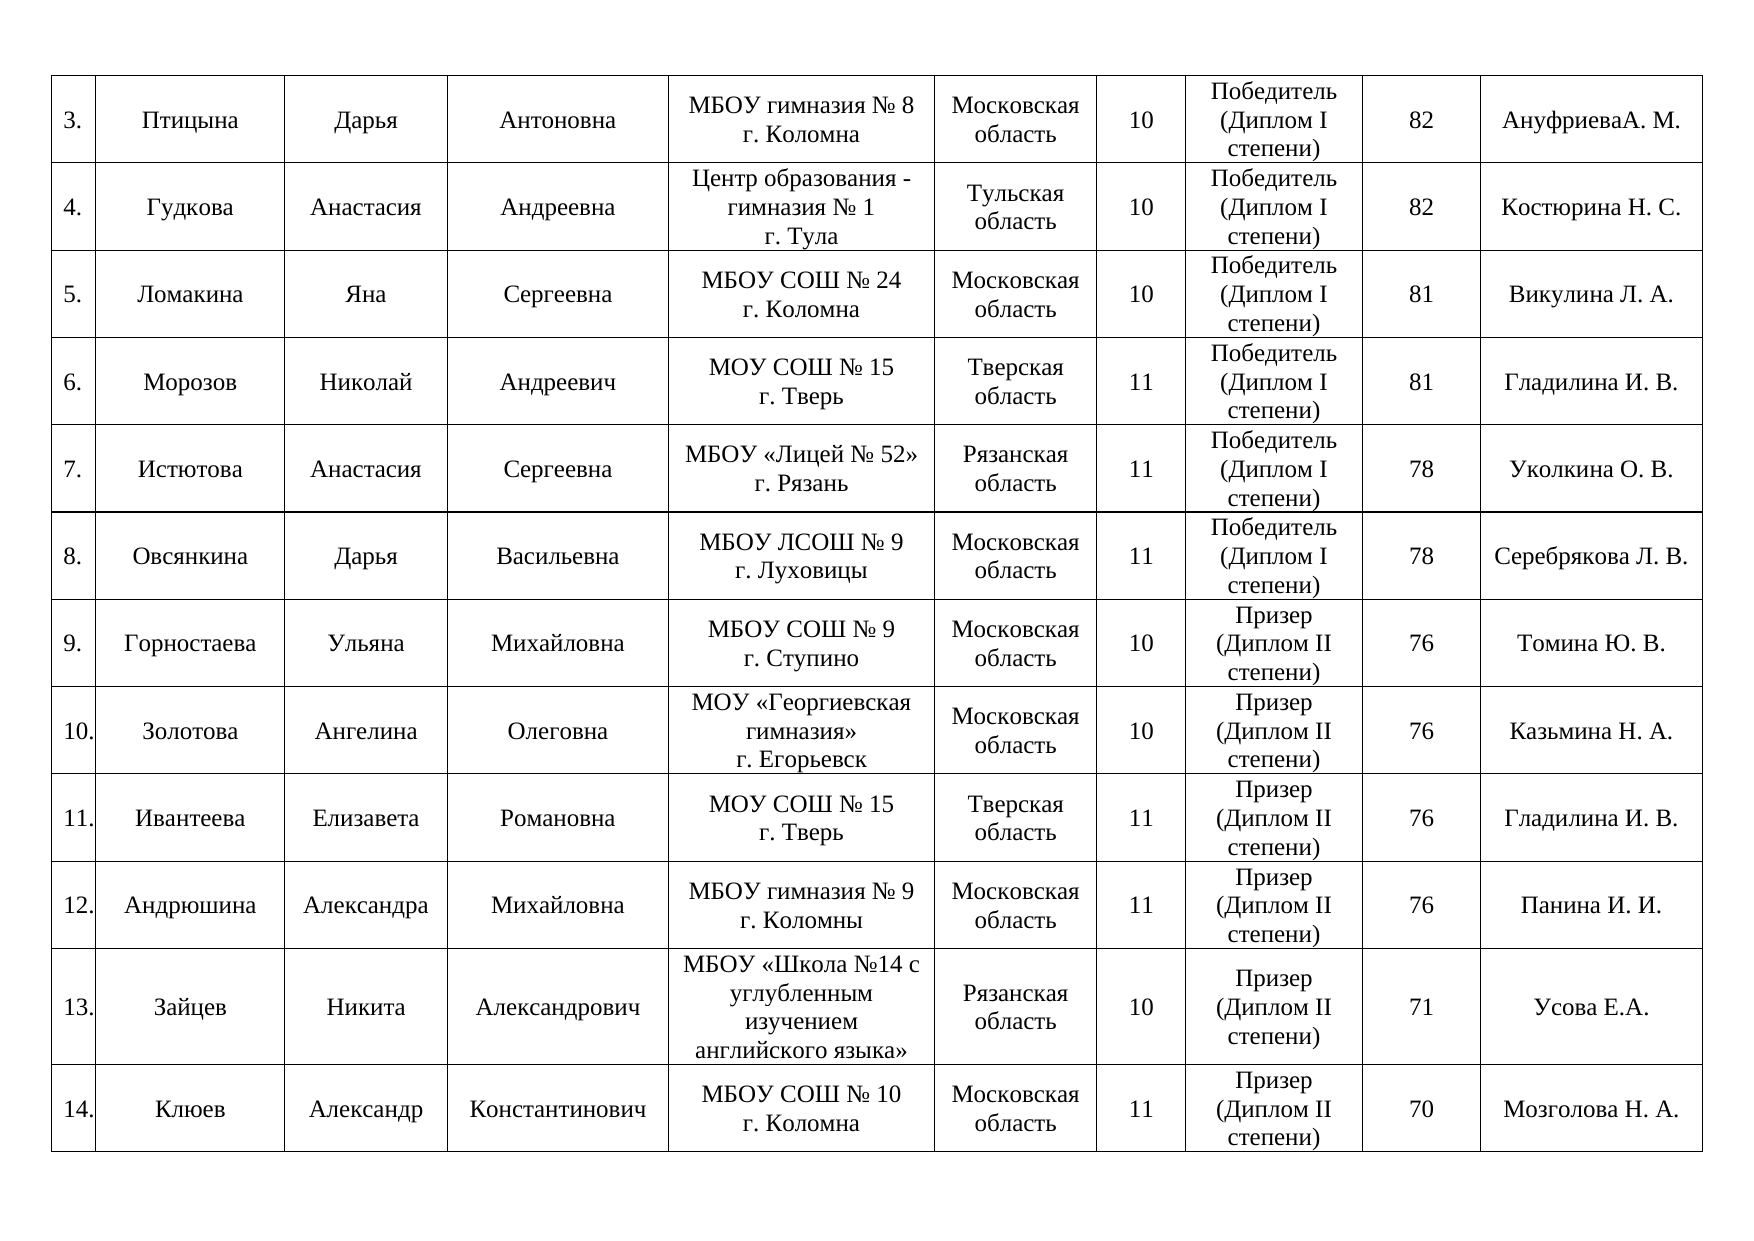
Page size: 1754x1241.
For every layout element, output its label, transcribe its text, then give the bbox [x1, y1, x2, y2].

table_cell Николай [285, 338, 447, 424]
table_cell 81 [1363, 251, 1480, 337]
table_cell МБОУ «Школа №14 с углубленным изучением английского языка» [858, 949, 934, 1064]
table_cell Призер (Диплом II степени) [1186, 687, 1362, 773]
table_cell МБОУ СОШ № 10 г. Коломна [669, 1065, 934, 1151]
table_cell Андрюшина [96, 862, 284, 948]
table_cell Овсянкина [96, 513, 284, 599]
table_cell 71 [1363, 949, 1480, 1064]
table_cell МБОУ гимназия № . Коломна [669, 76, 934, 162]
table_cell 76 [1363, 600, 1480, 686]
table_cell Михайловна [448, 862, 668, 948]
table_cell Казьмина Н. А. [1481, 687, 1702, 773]
table_cell МБОУ СОШ № 9 г. Ступино [669, 600, 934, 686]
table_cell Викулина Л. А. [1481, 251, 1702, 337]
table_cell 10 [1097, 163, 1185, 249]
table_cell Михайловна [448, 600, 668, 686]
table_cell Сергеевна [448, 425, 668, 511]
table_cell 11 [1097, 425, 1185, 511]
table_cell Призер (Диплом II степени) [1186, 600, 1362, 686]
table_cell Зайцев [96, 949, 284, 1064]
table_cell Победитель (Диплом I степени) [1186, 338, 1362, 424]
table_cell МБОУ «Школа №14 с углубленным изучением английского языка» [669, 949, 745, 1064]
table_cell Александра [285, 862, 447, 948]
table_cell [52, 338, 95, 424]
table_cell 78 [1363, 513, 1480, 599]
table_cell Усова Е.А. [1481, 949, 1702, 1064]
table_cell Костюрина Н. С. [1481, 163, 1702, 249]
table_cell Гладилина И. В. [1481, 774, 1702, 861]
table_cell Призер (Диплом II степени) [1186, 862, 1362, 948]
table_cell 76 [1363, 862, 1480, 948]
table_cell 70 [1363, 1065, 1480, 1151]
table_cell Золотова [96, 687, 284, 773]
table_cell [52, 862, 95, 948]
table_cell 10 [1097, 687, 1185, 773]
table_cell 11 [1097, 513, 1185, 599]
table_cell Московская область [935, 76, 1096, 162]
table_cell 10 [1097, 600, 1185, 686]
table_cell Тверская область [935, 338, 1096, 424]
table_cell [52, 600, 95, 686]
table_cell Центр образования - гимназия № 1 г. Тула [669, 163, 934, 249]
table_cell Ломакина [96, 251, 284, 337]
table_cell Ивантеева [96, 774, 284, 861]
table_cell Дарья [285, 76, 447, 162]
table_cell [52, 513, 95, 599]
table_cell [52, 949, 95, 1064]
table_cell Романовна [448, 774, 668, 861]
table_cell Московская область [935, 600, 1096, 686]
table_cell Анастасия [285, 163, 447, 249]
table_cell Рязанская область [935, 949, 1096, 1064]
table_cell 76 [1363, 687, 1480, 773]
table_cell Васильевна [448, 513, 668, 599]
table_cell МОУ СОШ № 15 г. Тверь [669, 338, 934, 424]
table_cell Мозголова Н. А. [1481, 1065, 1702, 1151]
table_cell Московская область [935, 687, 1096, 773]
table_cell Московская область [935, 1065, 1096, 1151]
table_cell 11 [1097, 1065, 1185, 1151]
table_cell [52, 687, 95, 773]
table_cell Андреевна [448, 163, 668, 249]
table_cell АнуфриеваА. М. [1481, 76, 1702, 162]
table_cell 10 [1097, 251, 1185, 337]
table_cell Горностаева [96, 600, 284, 686]
table_cell Ангелина [285, 687, 447, 773]
table_cell 11 [1097, 862, 1185, 948]
table_cell Панина И. И. [1481, 862, 1702, 948]
table_cell Яна [285, 251, 447, 337]
table_cell МБОУ гимназия № . Коломны [669, 862, 934, 948]
table_cell МОУ СОШ № 15 г. Тверь [669, 774, 934, 861]
table_cell Победитель (Диплом I степени) [1186, 251, 1362, 337]
table_cell МБОУ «Лицей № 52» г. Рязань [669, 425, 934, 511]
table_cell Андреевич [448, 338, 668, 424]
table_cell Призер (Диплом II степени) [1186, 774, 1362, 861]
table_cell Александрович [448, 949, 668, 1064]
table_cell Елизавета [285, 774, 447, 861]
table_cell Тульская область [935, 163, 1096, 249]
table_cell Клюев [96, 1065, 284, 1151]
table_cell Константинович [448, 1065, 668, 1151]
table_cell Томина Ю. В. [1481, 600, 1702, 686]
table_cell Гудкова [96, 163, 284, 249]
table_cell Призер (Диплом II степени) [1186, 949, 1362, 1064]
table_cell 10 [1097, 949, 1185, 1064]
table_cell [52, 163, 95, 249]
table_cell 78 [1363, 425, 1480, 511]
table_cell Александр [285, 1065, 447, 1151]
table_cell Олеговна [448, 687, 668, 773]
table_cell Морозов [96, 338, 284, 424]
table_cell [52, 251, 95, 337]
table_cell Дарья [285, 513, 447, 599]
table_cell Истютова [96, 425, 284, 511]
table_cell Серебрякова Л. В. [1481, 513, 1702, 599]
table_cell Анастасия [285, 425, 447, 511]
table_cell Призер (Диплом II степени) [1186, 1065, 1362, 1151]
table_cell Тверская область [935, 774, 1096, 861]
table_cell Никита [285, 949, 447, 1064]
table_cell Птицына [96, 76, 284, 162]
table_cell МБОУ СОШ № 24 г. Коломна [669, 251, 934, 337]
table_cell 81 [1363, 338, 1480, 424]
table_cell Уколкина О. В. [1481, 425, 1702, 511]
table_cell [1186, 76, 1362, 162]
table_cell Рязанская область [935, 425, 1096, 511]
table_cell [52, 774, 95, 861]
table_cell МОУ «Георгиевская гимназия» г. Егорьевск [669, 687, 934, 773]
table_cell 11 [1097, 774, 1185, 861]
table_cell Ульяна [285, 600, 447, 686]
table_cell Гладилина И. В. [1481, 338, 1702, 424]
table_cell 11 [1097, 338, 1185, 424]
table_cell МБОУ ЛСОШ № 9 г. Луховицы [669, 513, 934, 599]
table_cell Победитель (Диплом I степени) [1186, 513, 1362, 599]
table_cell 76 [1363, 774, 1480, 861]
table_cell 82 [1363, 76, 1480, 162]
table_cell Антоновна [448, 76, 668, 162]
table_cell Сергеевна [448, 251, 668, 337]
table_cell [52, 1065, 95, 1151]
table_cell Московская область [935, 251, 1096, 337]
table_cell Московская область [935, 513, 1096, 599]
table_cell 82 [1363, 163, 1480, 249]
table_cell Победитель (Диплом I степени) [1186, 163, 1362, 249]
table_cell [52, 425, 95, 511]
table_cell 10 [1097, 76, 1185, 162]
table_cell Московская область [935, 862, 1096, 948]
table_cell [52, 76, 95, 162]
table_cell Победитель (Диплом I степени) [1186, 425, 1362, 511]
